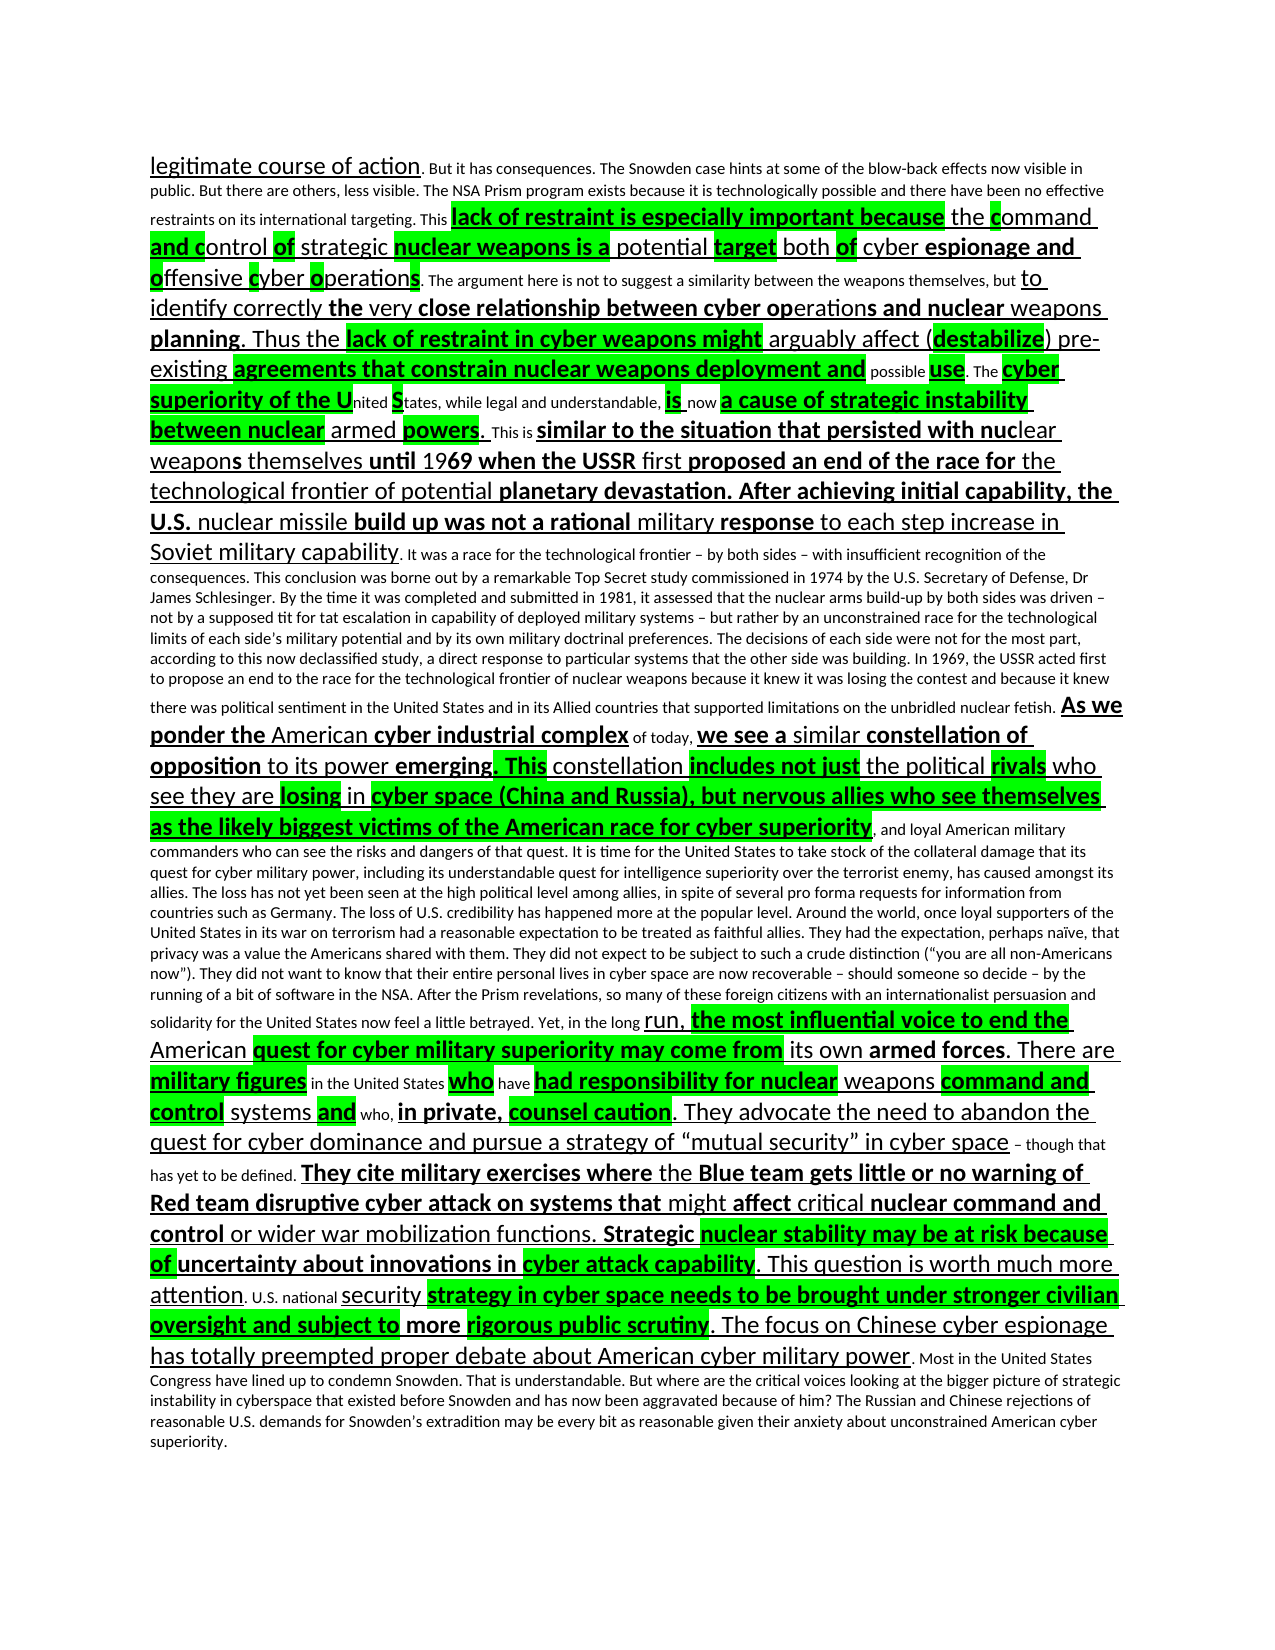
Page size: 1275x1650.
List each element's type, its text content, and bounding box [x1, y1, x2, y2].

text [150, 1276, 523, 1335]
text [150, 150, 1125, 1305]
